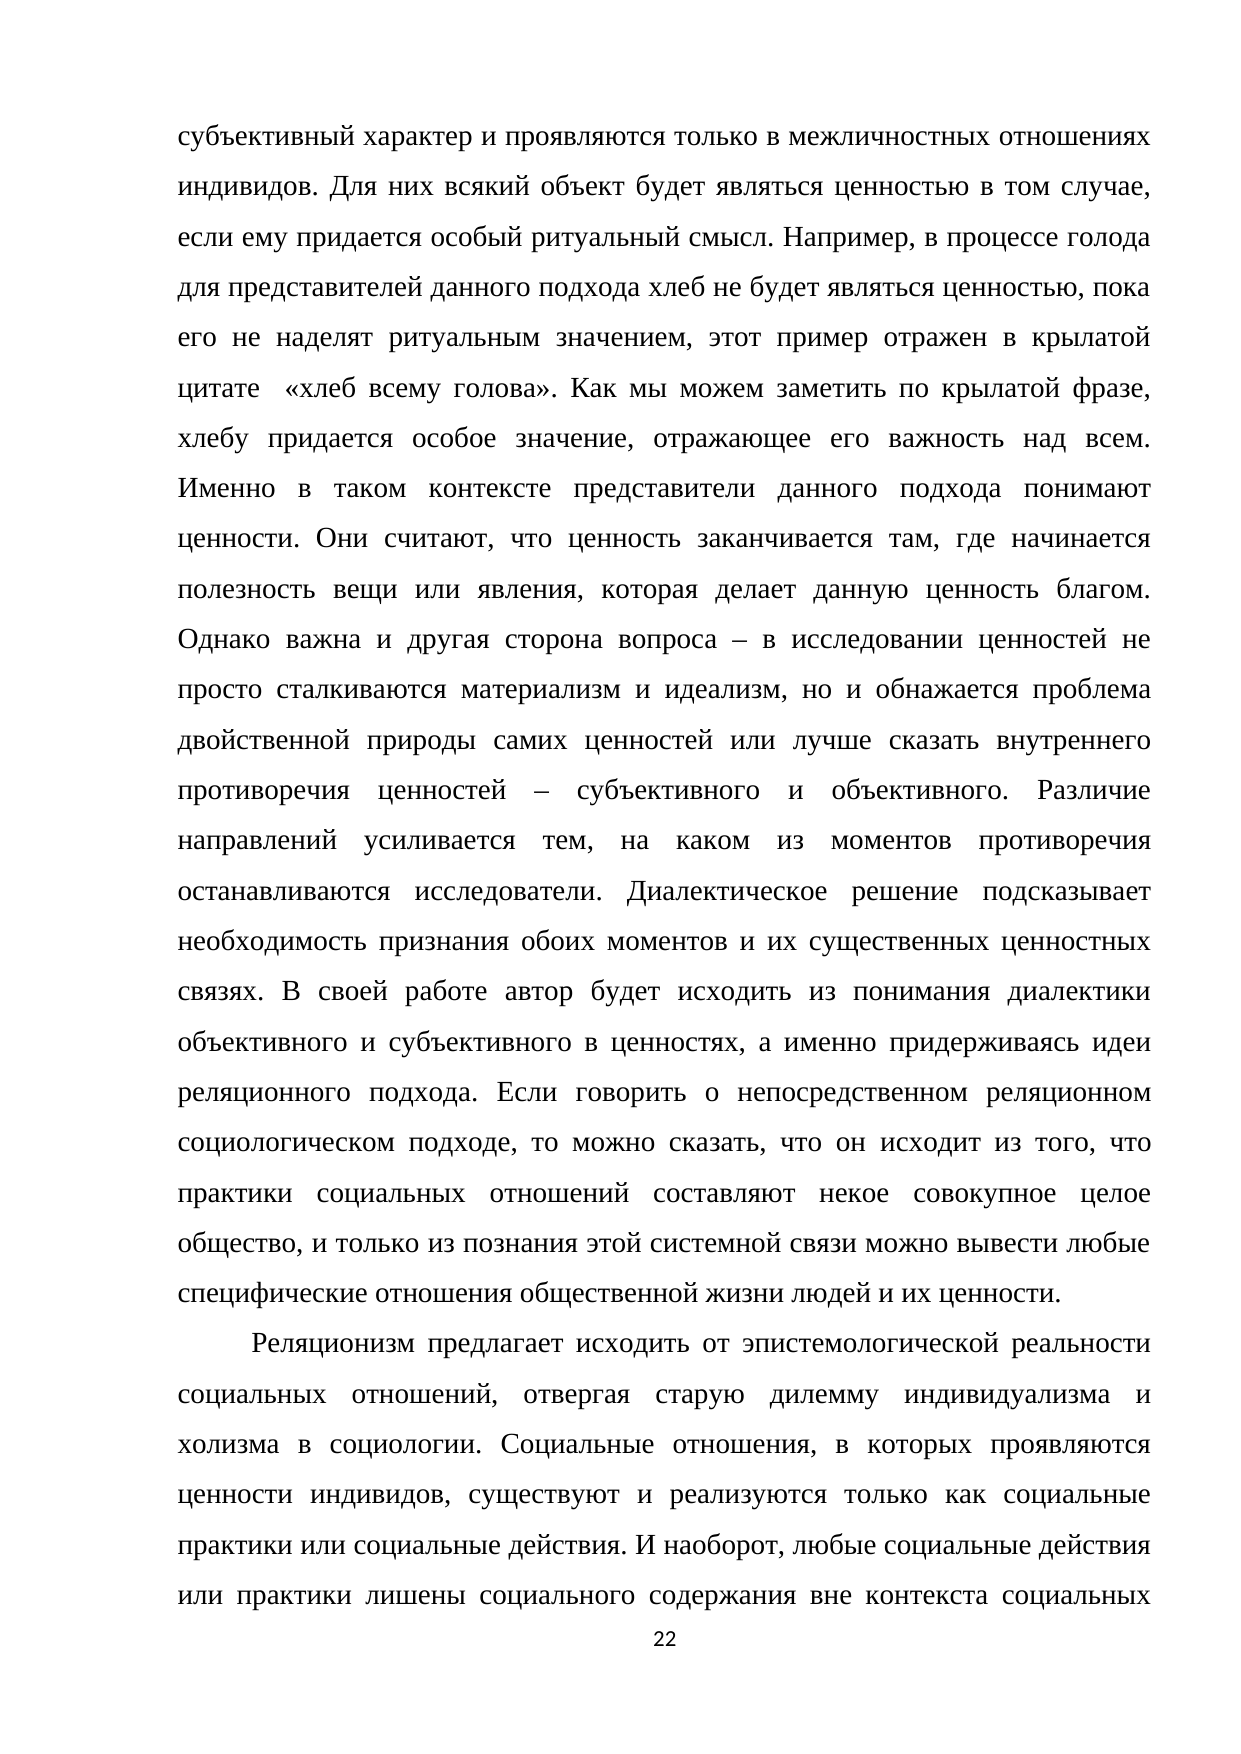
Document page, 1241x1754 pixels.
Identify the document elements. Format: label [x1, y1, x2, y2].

text [177, 118, 1152, 1309]
text [177, 1326, 1152, 1611]
